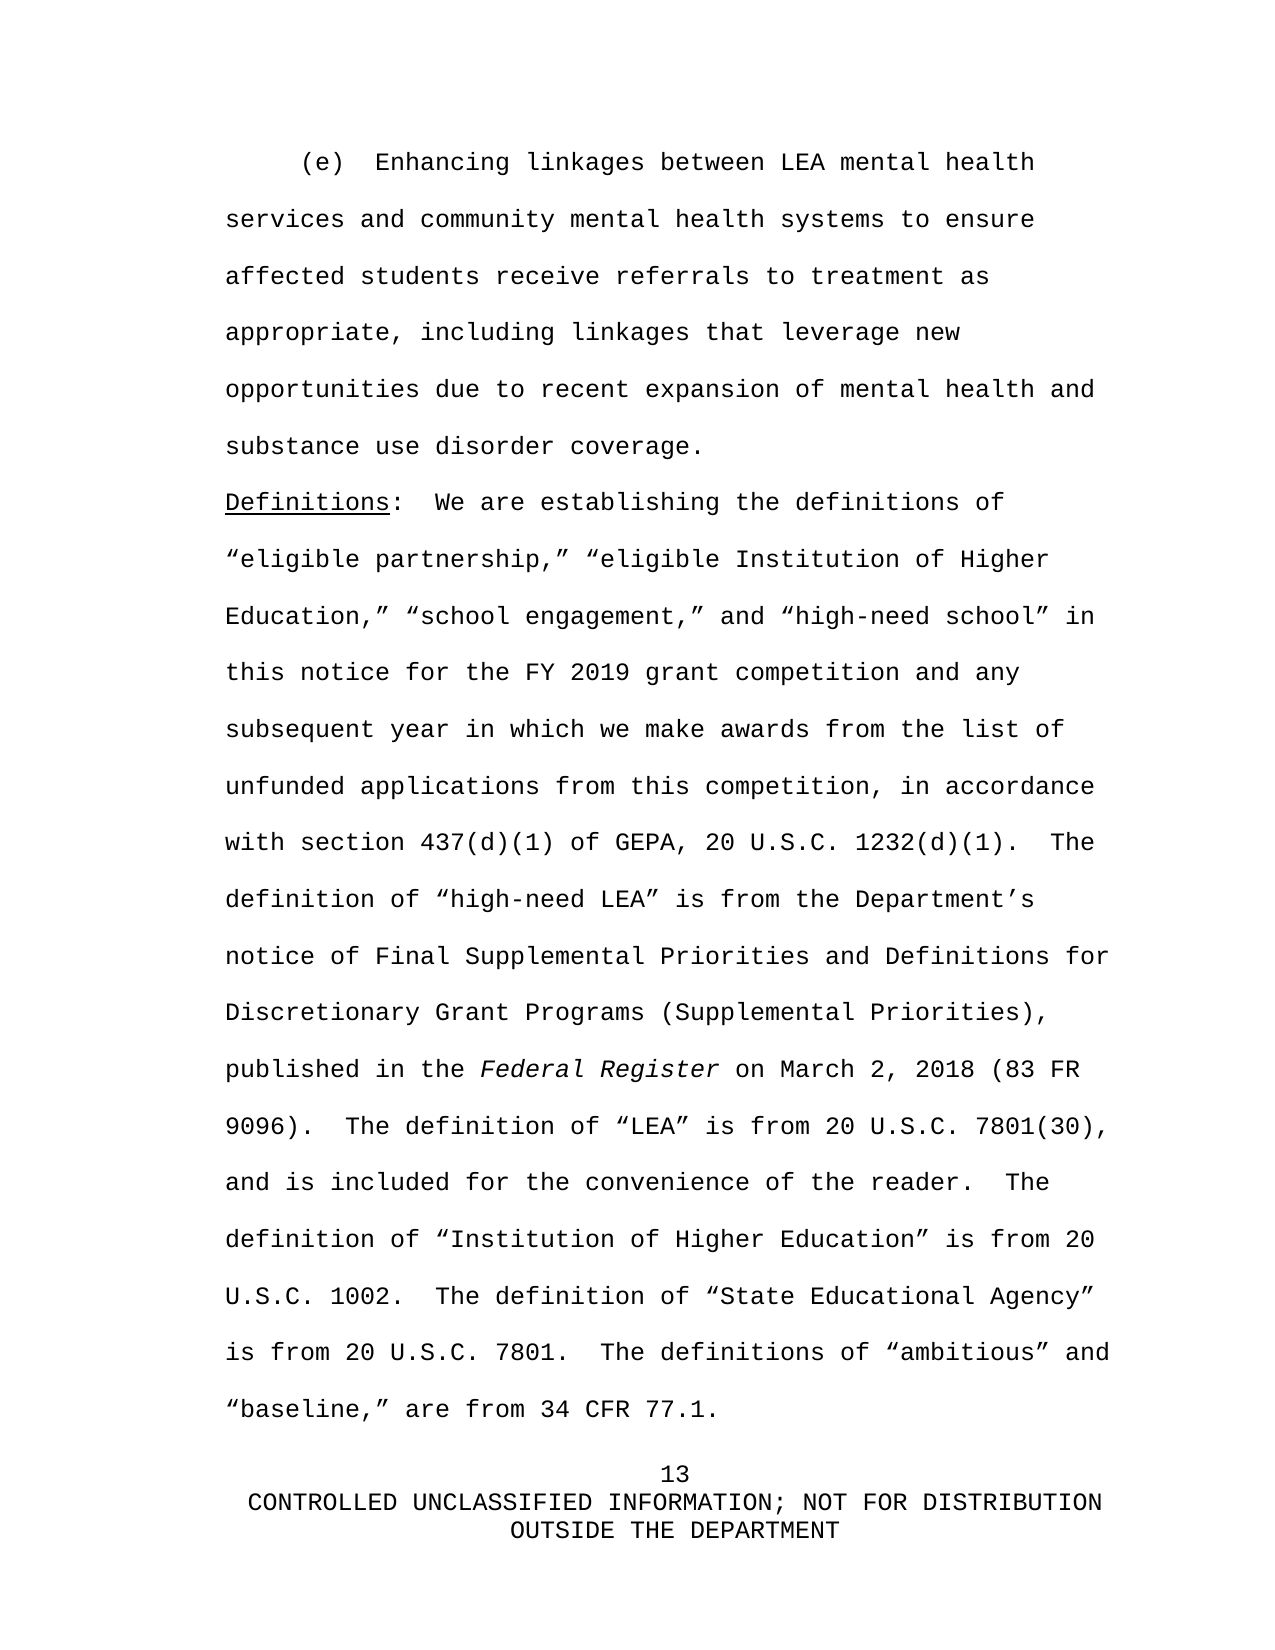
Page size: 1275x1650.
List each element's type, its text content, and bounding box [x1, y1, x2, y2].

text (e) Enhancing linkages between LEA mental health services and community mental health systems to ensure affected students receive referrals to treatment as appropriate, including linkages that leverage new opportunities due to recent expansion of mental health and substance use disorder coverage. [225, 150, 1125, 462]
text Definitions: We are establishing the definitions of “eligible partnership,” “eligible Institution of Higher Education,” “school engagement,” and “high-need school” in this notice for the FY 2019 grant competition and any subsequent year in which we make awards from the list of unfunded applications from this competition, in accordance with section 437(d)(1) of GEPA, 20 U.S.C. 1232(d)(1). The definition of “high-need LEA” is from the Department’s notice of Final Supplemental Priorities and Definitions for Discretionary Grant Programs (Supplemental Priorities), published in the Federal Register on March 2, 2018 (83 FR 9096). The definition of “LEA” is from 20 U.S.C. 7801(30), and is included for the convenience of the reader. The definition of “Institution of Higher Education” is from 20 U.S.C. 1002. The definition of “State Educational Agency” is from 20 U.S.C. 7801. The definitions of “ambitious” and “baseline,” are from 34 CFR 77.1. [225, 490, 1125, 1425]
